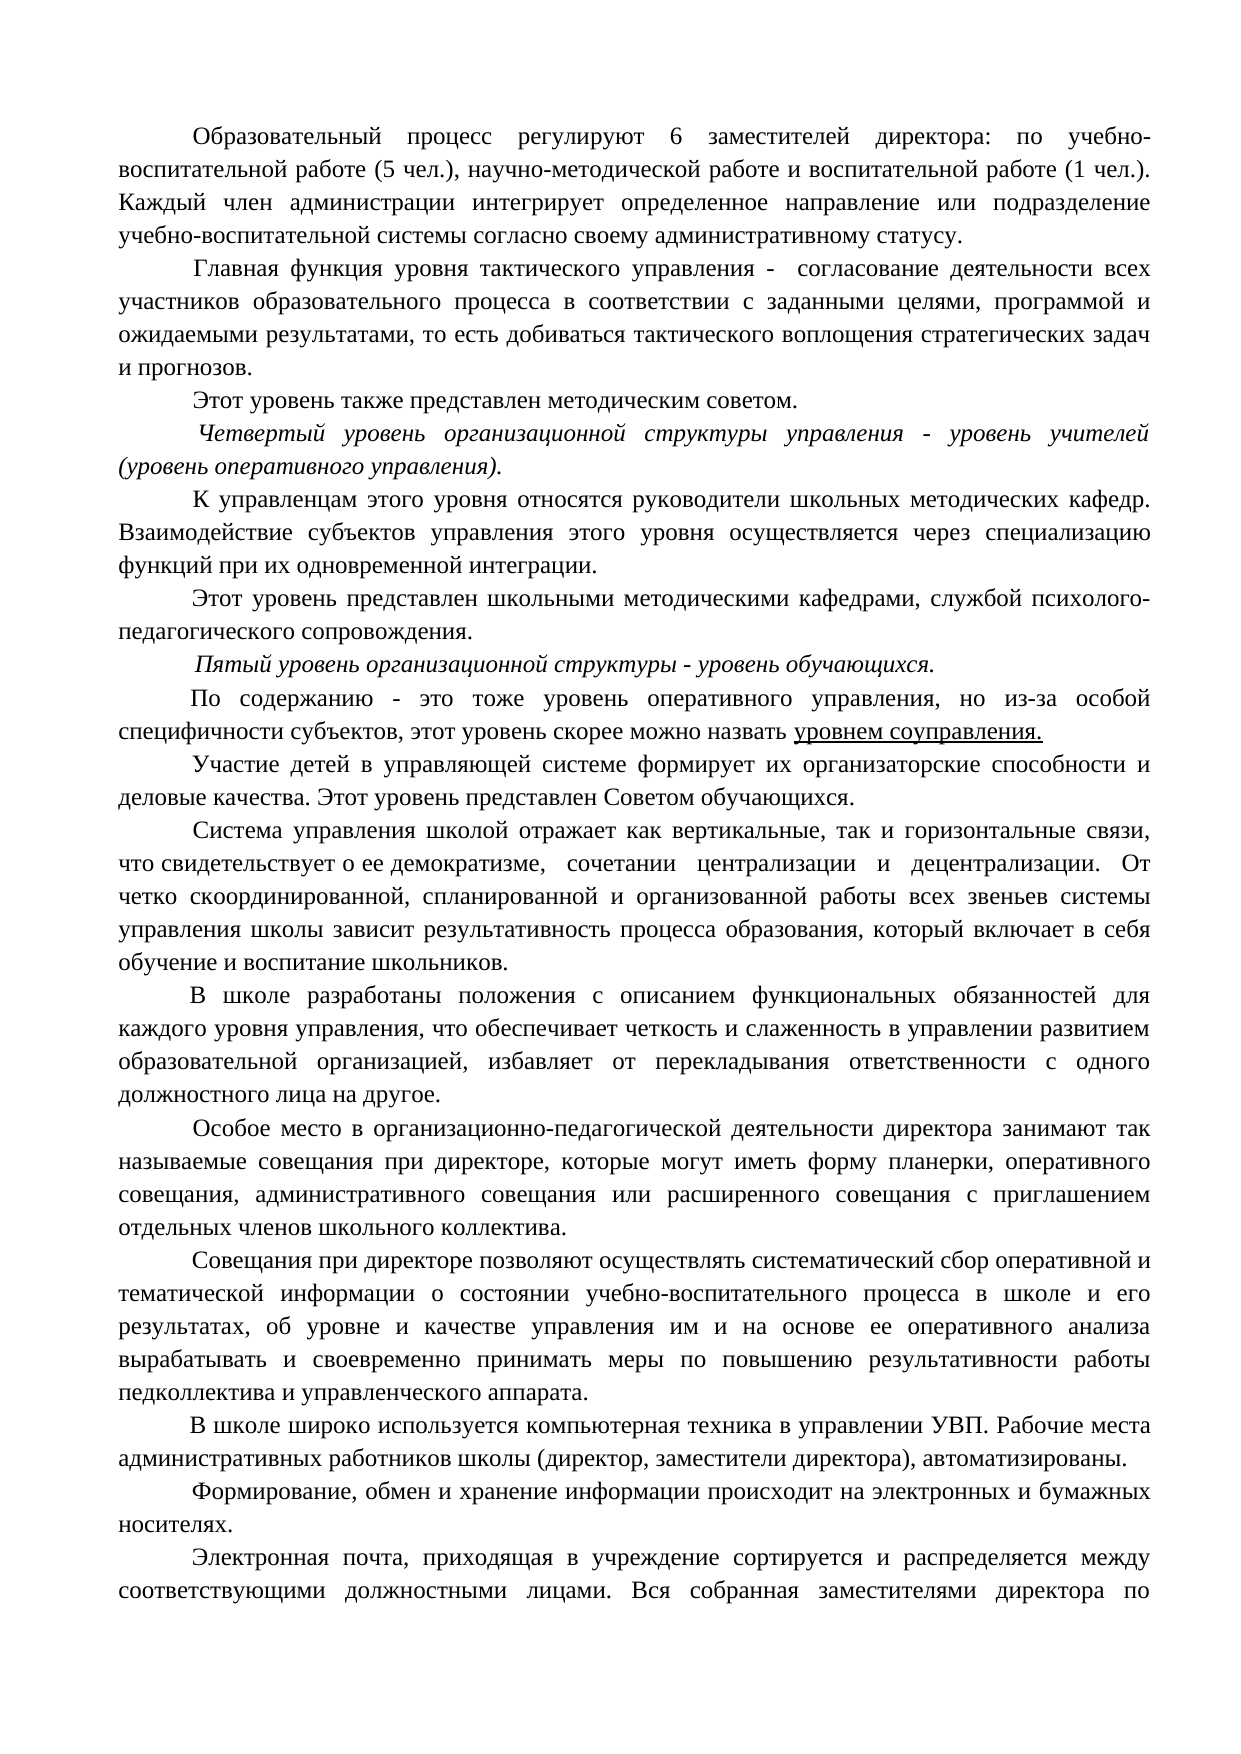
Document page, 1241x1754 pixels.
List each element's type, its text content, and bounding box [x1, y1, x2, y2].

text Пятый уровень организационной структуры - уровень обучающихся. [118, 646, 1152, 679]
text В школе широко используется компьютерная техника в управлении УВП. Рабочие места административных работников школы (директор, заместители директора), автоматизированы. [118, 1407, 1152, 1473]
text Главная функция уровня тактического управления - согласование деятельности всех участников образовательного процесса в соответствии с заданными целями, программой и ожидаемыми результатами, то есть добиваться тактического воплощения стратегических задач и прогнозов. [118, 250, 1152, 382]
text Этот уровень представлен школьными методическими кафедрами, службой психолого-педагогического сопровождения. [118, 580, 1152, 646]
text Участие детей в управляющей системе формирует их организаторские способности и деловые качества. Этот уровень представлен Советом обучающихся. [118, 746, 1152, 812]
text В школе разработаны положения с описанием функциональных обязанностей для каждого уровня управления, что обеспечивает четкость и слаженность в управлении развитием образовательной организацией, избавляет от перекладывания ответственности с одного должностного лица на другое. [118, 977, 1151, 1109]
text Этот уровень также представлен методическим советом. [118, 382, 1152, 415]
text Формирование, обмен и хранение информации происходит на электронных и бумажных носителях. [118, 1473, 1152, 1539]
text К управленцам этого уровня относятся руководители школьных методических кафедр. Взаимодействие субъектов управления этого уровня осуществляется через специализацию функций при их одновременной интеграции. [118, 481, 1152, 580]
text Система управления школой отражает как вертикальные, так и горизонтальные связи, что свидетельствует о ее демократизме, сочетании централизации и децентрализации. От четко скоординированной, спланированной и организованной работы всех звеньев системы управления школы зависит результативность процесса образования, который включает в себя обучение и воспитание школьников. [118, 812, 1152, 977]
text Четвертый уровень организационной структуры управления - уровень учителей (уровень оперативного управления). [118, 415, 1149, 481]
text Особое место в организационно-педагогической деятельности директора занимают так называемые совещания при директоре, которые могут иметь форму планерки, оперативного совещания, административного совещания или расширенного совещания с приглашением отдельных членов школьного коллектива. [118, 1110, 1152, 1242]
text Совещания при директоре позволяют осуществлять систематический сбор оперативной и тематической информации о состоянии учебно-воспитательного процесса в школе и его результатах, об уровне и качестве управления им и на основе ее оперативного анализа вырабатывать и своевременно принимать меры по повышению результативности работы педколлектива и управленческого аппарата. [118, 1242, 1152, 1407]
text По содержанию - это тоже уровень оперативного управления, но из-за особой специфичности субъектов, этот уровень скорее можно назвать уровнем соуправления. [118, 680, 1152, 746]
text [118, 1539, 1151, 1606]
text Образовательный процесс регулируют 6 заместителей директора: по учебно-воспитательной работе (5 чел.), научно-методической работе и воспитательной работе (1 чел.). Каждый член администрации интегрирует определенное направление или подразделение учебно-воспитательной системы согласно своему административному статусу. [118, 118, 1152, 250]
